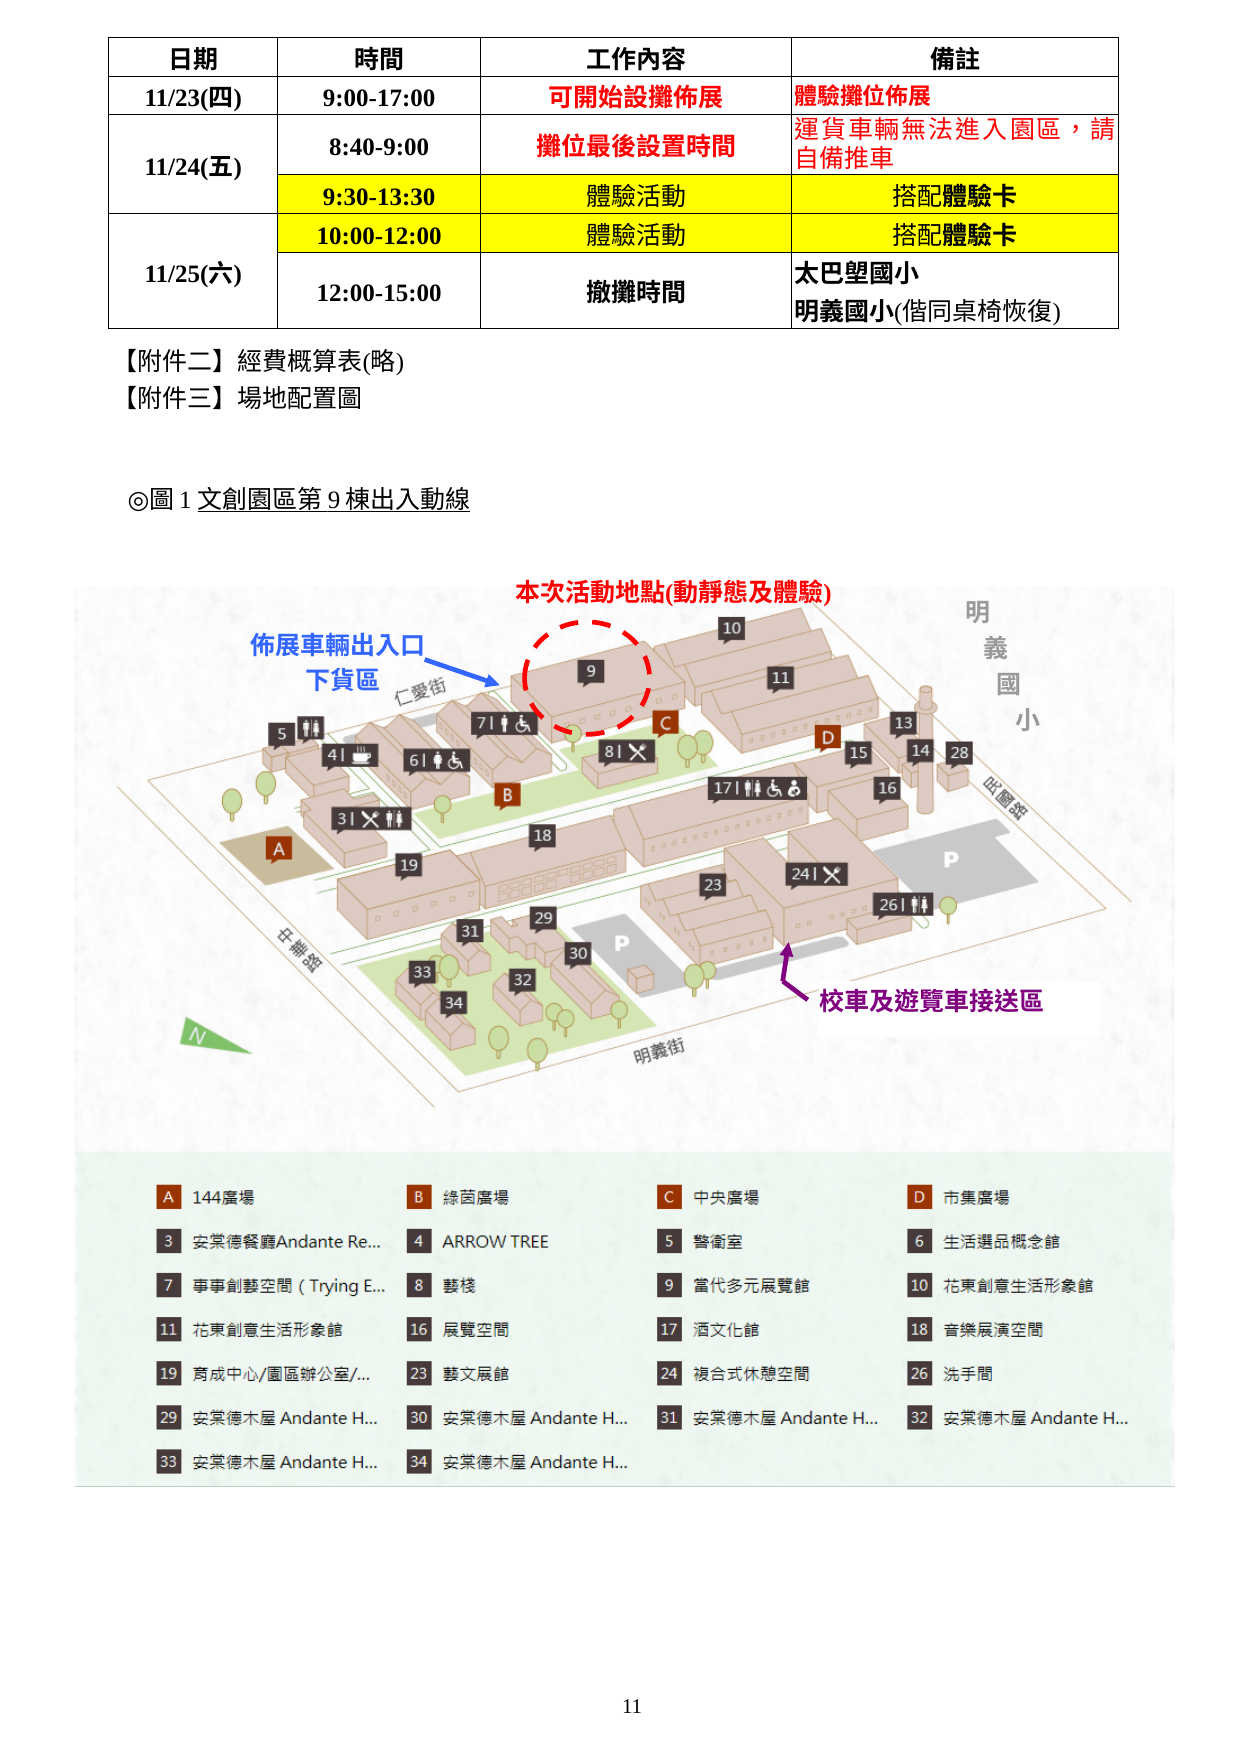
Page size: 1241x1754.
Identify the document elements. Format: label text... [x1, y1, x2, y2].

table_cell 12:00-15:00 [278, 253, 480, 328]
table_cell 11/23(四) [109, 77, 277, 114]
table_cell 運貨車輛無法進入園區，請自備推車 [792, 115, 1118, 174]
text 【附件二】經費概算表(略) [112, 41, 1152, 378]
table_cell 體驗活動 [481, 214, 791, 252]
table_cell 9:00-17:00 [278, 77, 480, 114]
table_cell 體驗活動 [481, 175, 791, 213]
table_header 備註 [792, 38, 1118, 76]
table_cell 11/25(六) [109, 214, 277, 328]
picture [648, 587, 656, 595]
picture [682, 588, 689, 599]
table_cell 攤位最後設置時間 [481, 115, 791, 174]
table_cell 搭配體驗卡 [792, 214, 1118, 252]
table_cell 9:30-13:30 [278, 175, 480, 213]
table_cell 撤攤時間 [481, 253, 791, 328]
table_header 工作內容 [481, 38, 791, 76]
table_cell 搭配體驗卡 [792, 175, 1118, 213]
table_cell 8:40-9:00 [278, 115, 480, 174]
text 【附件三】場地配置圖 [112, 378, 1152, 453]
table_cell 11/24(五) [109, 115, 277, 213]
picture [74, 587, 1175, 1487]
picture [599, 588, 606, 599]
table_cell 體驗攤位佈展 [792, 77, 1118, 114]
table_cell 太巴塱國小 明義國小(偕同桌椅恢復) [792, 253, 1118, 328]
table_header 日期 [109, 38, 277, 76]
table_cell 10:00-12:00 [278, 214, 480, 252]
table_header 時間 [278, 38, 480, 76]
table_cell 可開始設攤佈展 [481, 77, 791, 114]
